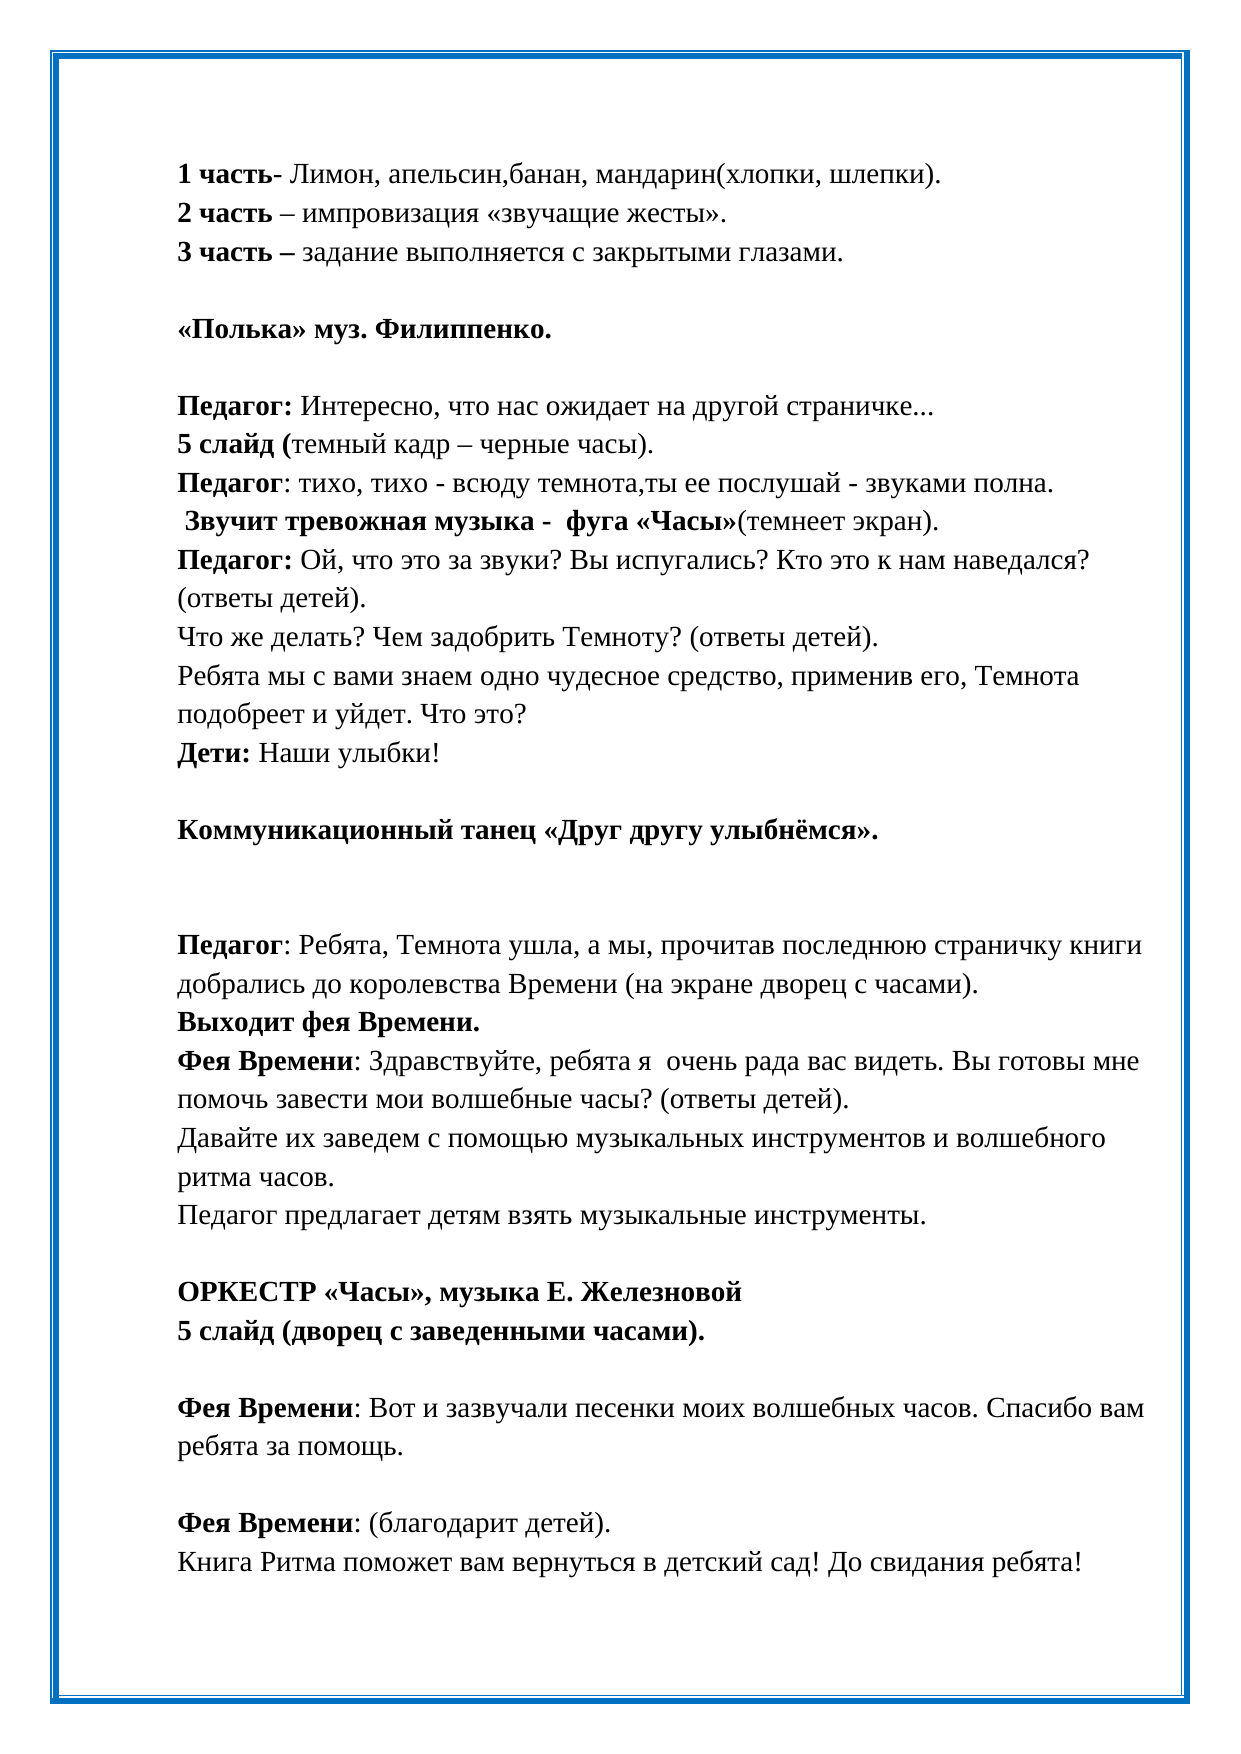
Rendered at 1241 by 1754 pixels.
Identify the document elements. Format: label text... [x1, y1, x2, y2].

text Педагог: Ребята, Темнота ушла, а мы, прочитав последнюю страничку книги добрались до королевства Времени (на экране дворец с часами). [177, 927, 1152, 999]
text Выходит фея Времени. [177, 1004, 1152, 1038]
text 5 слайд (дворец с заведенными часами). [177, 1313, 1152, 1346]
text Педагог: Интересно, что нас ожидает на другой страничке... [177, 388, 1152, 421]
text Коммуникационный танец «Друг другу улыбнёмся». [177, 812, 1152, 845]
text ОРКЕСТР «Часы», музыка Е. Железновой [177, 1274, 1152, 1308]
text Фея Времени: Здравствуйте, ребята я очень рада вас видеть. Вы готовы мне помочь завести мои волшебные часы? (ответы детей). [177, 1043, 1152, 1115]
text Звучит тревожная музыка - фуга «Часы»(темнеет экран). [177, 503, 1152, 537]
text 1 часть- Лимон, апельсин,банан, мандарин(хлопки, шлепки). [177, 157, 1152, 190]
text «Полька» муз. Филиппенко. [177, 311, 1152, 344]
text Дети: Наши улыбки! [177, 735, 1152, 768]
text Фея Времени: Вот и зазвучали песенки моих волшебных часов. Спасибо вам ребята за помощь. [177, 1390, 1152, 1462]
text Что же делать? Чем задобрить Темноту? (ответы детей). [177, 619, 1152, 653]
text 3 часть – задание выполняется с закрытыми глазами. [177, 234, 1152, 267]
text Давайте их заведем с помощью музыкальных инструментов и волшебного ритма часов. [177, 1120, 1152, 1192]
text Книга Ритма поможет вам вернуться в детский сад! До свидания ребята! [177, 1544, 1152, 1578]
text 2 часть – импровизация «звучащие жесты». [177, 195, 1152, 229]
text Педагог: Ой, что это за звуки? Вы испугались? Кто это к нам наведался? (ответы детей). [177, 542, 1152, 614]
text 5 слайд (темный кадр – черные часы). [177, 426, 1152, 460]
text Педагог: тихо, тихо - всюду темнота,ты ее послушай - звуками полна. [177, 465, 1152, 498]
text Педагог предлагает детям взять музыкальные инструменты. [177, 1197, 1152, 1231]
text Фея Времени: (благодарит детей). [177, 1506, 1152, 1539]
text Ребята мы с вами знаем одно чудесное средство, применив его, Темнота подобреет и уйдет. Что это? [177, 658, 1152, 730]
